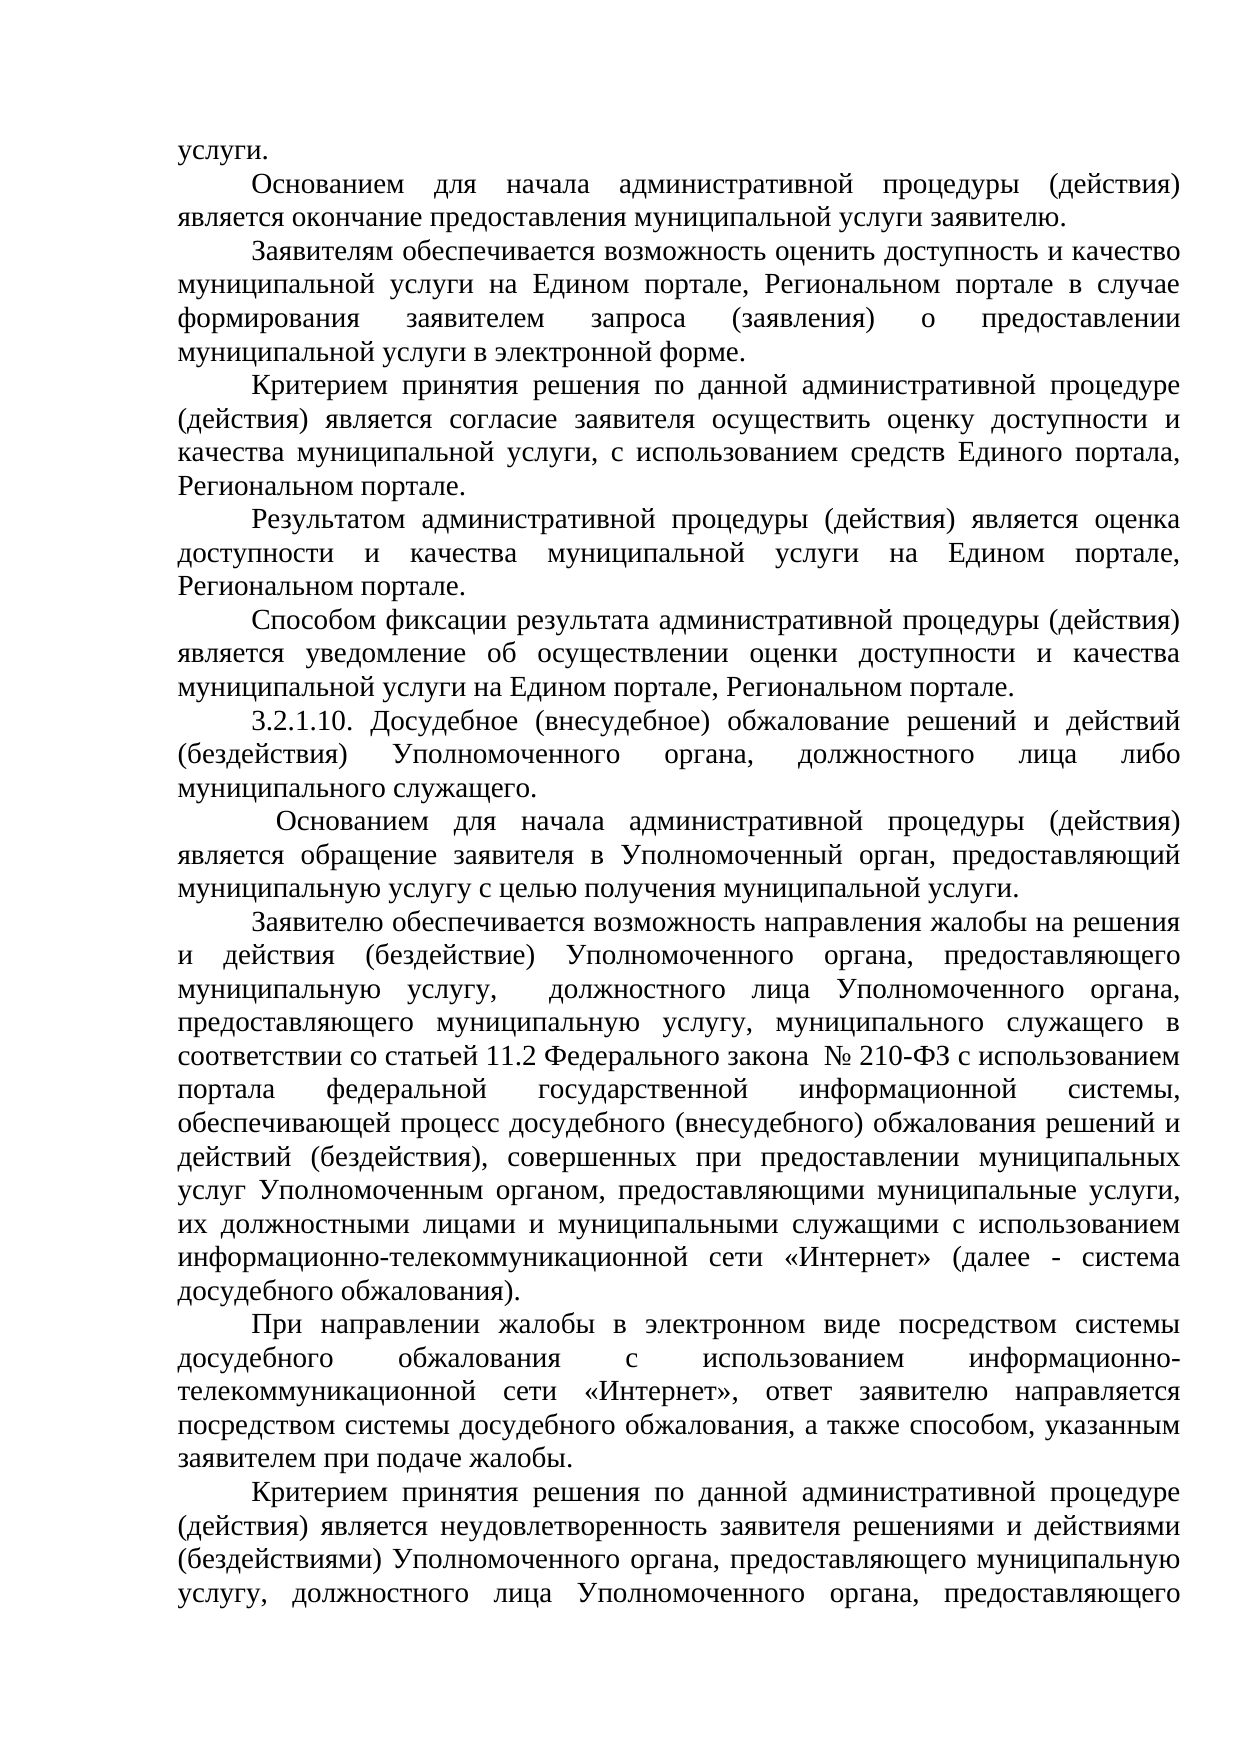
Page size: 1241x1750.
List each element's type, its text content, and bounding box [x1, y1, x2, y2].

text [177, 1474, 1181, 1608]
text Критерием принятия решения по данной административной процедуре (действия) является согласие заявителя осуществить оценку доступности и качества муниципальной услуги, с использованием средств Единого портала, Региональном портале. [177, 367, 1181, 501]
text Заявителю обеспечивается возможность направления жалобы на решения и действия (бездействие) Уполномоченного органа, предоставляющего муниципальную услугу, должностного лица Уполномоченного органа, предоставляющего муниципальную услугу, муниципального служащего в соответствии со статьей 11.2 Федерального закона № 210-ФЗ с использованием портала федеральной государственной информационной системы, обеспечивающей процесс досудебного (внесудебного) обжалования решений и действий (бездействия), совершенных при предоставлении муниципальных услуг Уполномоченным органом, предоставляющими муниципальные услуги, их должностными лицами и муниципальными служащими с использованием информационно-телекоммуникационной сети «Интернет» (далее - система досудебного обжалования). [177, 904, 1181, 1306]
text Заявителям обеспечивается возможность оценить доступность и качество муниципальной услуги на Едином портале, Региональном портале в случае формирования заявителем запроса (заявления) о предоставлении муниципальной услуги в электронной форме. [177, 233, 1181, 367]
text Основанием для начала административной процедуры (действия) является окончание предоставления муниципальной услуги заявителю. [177, 166, 1181, 233]
text Основанием для начала административной процедуры (действия) является обращение заявителя в Уполномоченный орган, предоставляющий муниципальную услугу с целью получения муниципальной услуги. [177, 803, 1181, 904]
text При направлении жалобы в электронном виде посредством системы досудебного обжалования с использованием информационно-телекоммуникационной сети «Интернет», ответ заявителю направляется посредством системы досудебного обжалования, а также способом, указанным заявителем при подаче жалобы. [177, 1306, 1181, 1474]
text 3.2.1.10. Досудебное (внесудебное) обжалование решений и действий (бездействия) Уполномоченного органа, должностного лица либо муниципального служащего. [177, 703, 1181, 803]
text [177, 132, 1181, 166]
text Способом фиксации результата административной процедуры (действия) является уведомление об осуществлении оценки доступности и качества муниципальной услуги на Едином портале, Региональном портале. [177, 602, 1181, 703]
text Результатом административной процедуры (действия) является оценка доступности и качества муниципальной услуги на Едином портале, Региональном портале. [177, 501, 1181, 602]
